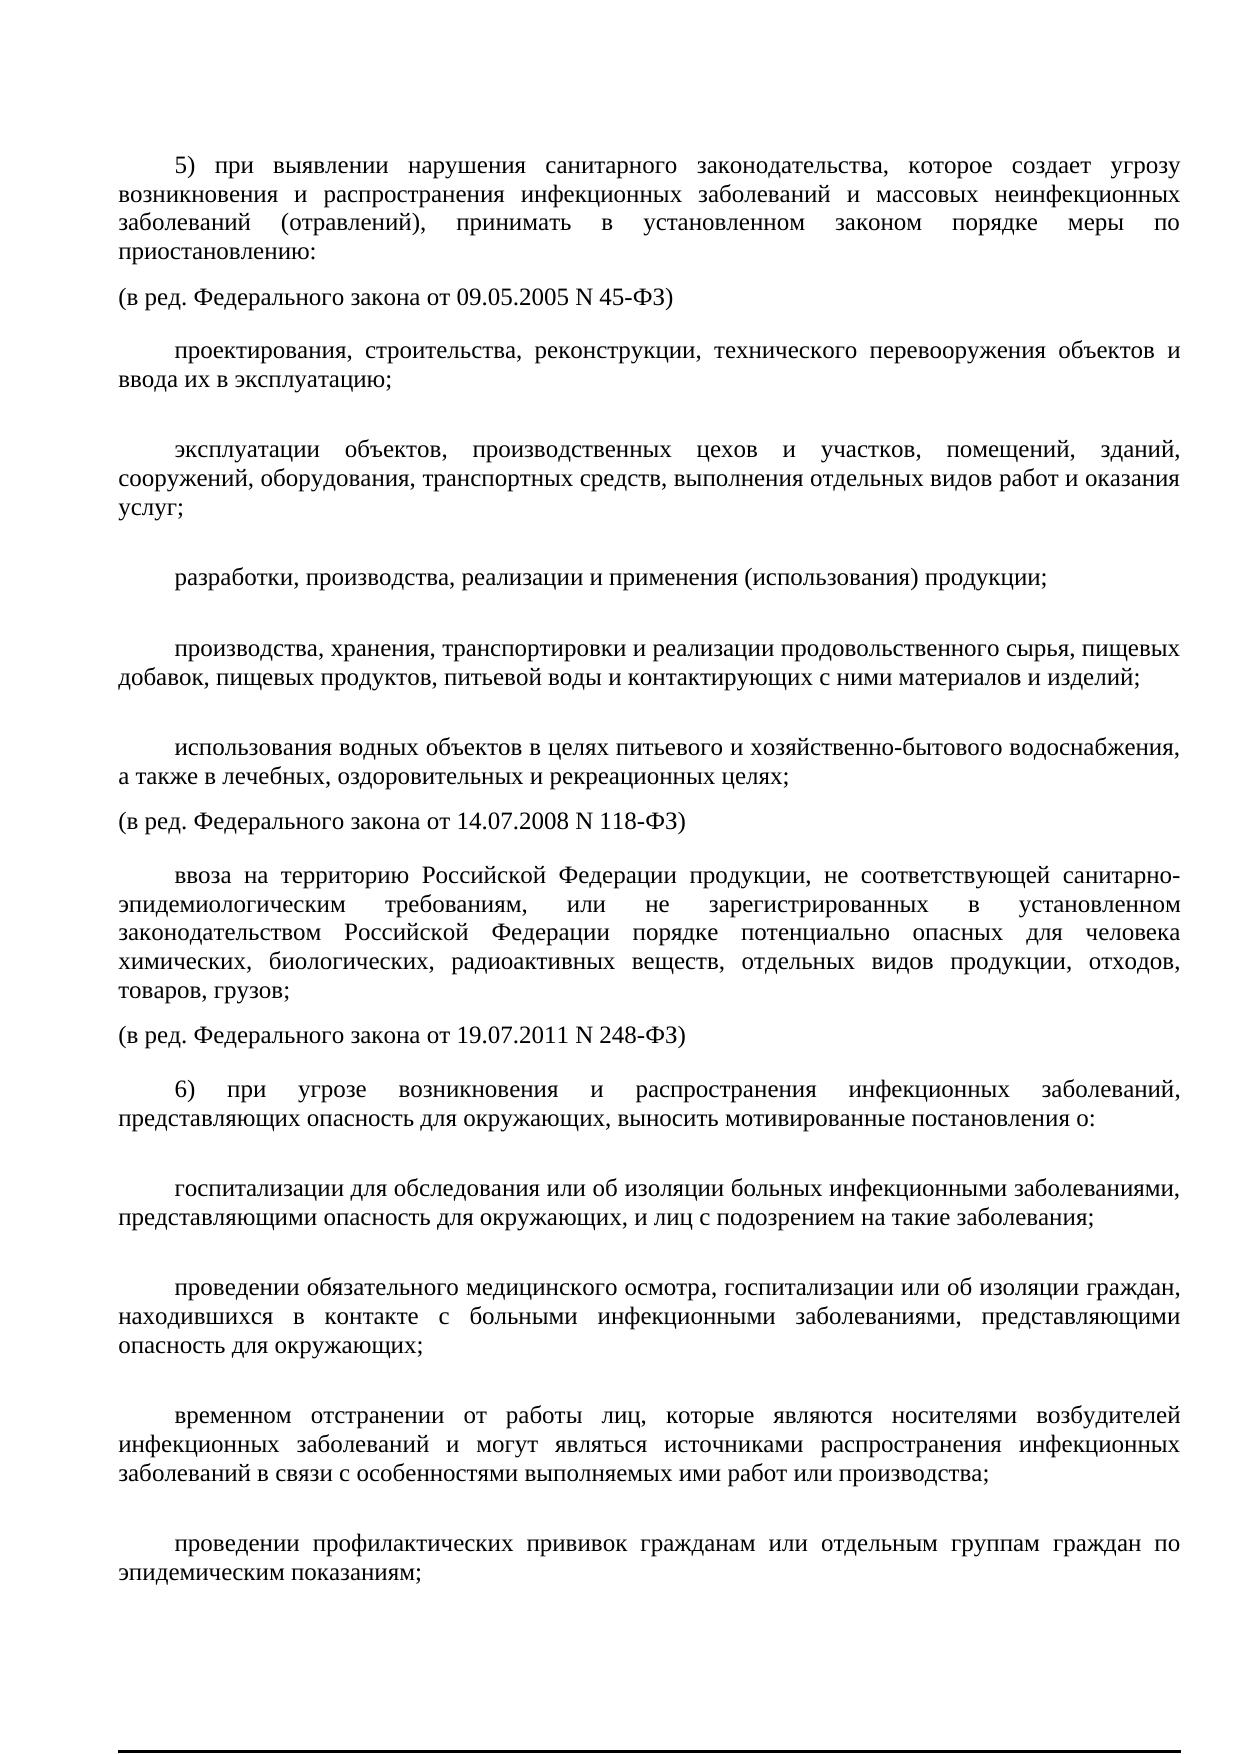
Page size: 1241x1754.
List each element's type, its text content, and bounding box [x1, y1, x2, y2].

text разработки, производства, реализации и применения (использования) продукции; [118, 562, 1181, 591]
text проведении обязательного медицинского осмотра, госпитализации или об изоляции граждан, находившихся в контакте с больными инфекционными заболеваниями, представляющими опасность для окружающих; [118, 1272, 1181, 1359]
text (в ред. Федерального закона от 19.07.2011 N 248-ФЗ) [118, 1020, 1181, 1049]
text (в ред. Федерального закона от 14.07.2008 N 118-ФЗ) [118, 806, 1181, 835]
text проведении профилактических прививок гражданам или отдельным группам граждан по эпидемическим показаниям; [118, 1528, 1181, 1586]
text временном отстранении от работы лиц, которые являются носителями возбудителей инфекционных заболеваний и могут являться источниками распространения инфекционных заболеваний в связи с особенностями выполняемых ими работ или производства; [118, 1400, 1181, 1487]
text 5) при выявлении нарушения санитарного законодательства, которое создает угрозу возникновения и распространения инфекционных заболеваний и массовых неинфекционных заболеваний (отравлений), принимать в установленном законом порядке меры по приостановлению: [118, 150, 1181, 265]
text проектирования, строительства, реконструкции, технического перевооружения объектов и ввода их в эксплуатацию; [118, 335, 1181, 393]
text ввоза на территорию Российской Федерации продукции, не соответствующей санитарно-эпидемиологическим требованиям, или не зарегистрированных в установленном законодательством Российской Федерации порядке потенциально опасных для человека химических, биологических, радиоактивных веществ, отдельных видов продукции, отходов, товаров, грузов; [118, 860, 1181, 1004]
text 6) при угрозе возникновения и распространения инфекционных заболеваний, представляющих опасность для окружающих, выносить мотивированные постановления о: [118, 1074, 1181, 1132]
text производства, хранения, транспортировки и реализации продовольственного сырья, пищевых добавок, пищевых продуктов, питьевой воды и контактирующих с ними материалов и изделий; [118, 633, 1181, 690]
text эксплуатации объектов, производственных цехов и участков, помещений, зданий, сооружений, оборудования, транспортных средств, выполнения отдельных видов работ и оказания услуг; [118, 434, 1181, 521]
text использования водных объектов в целях питьевого и хозяйственно-бытового водоснабжения, а также в лечебных, оздоровительных и рекреационных целях; [118, 732, 1181, 789]
text госпитализации для обследования или об изоляции больных инфекционными заболеваниями, представляющими опасность для окружающих, и лиц с подозрением на такие заболевания; [118, 1173, 1181, 1231]
text (в ред. Федерального закона от 09.05.2005 N 45-ФЗ) [118, 282, 1181, 310]
